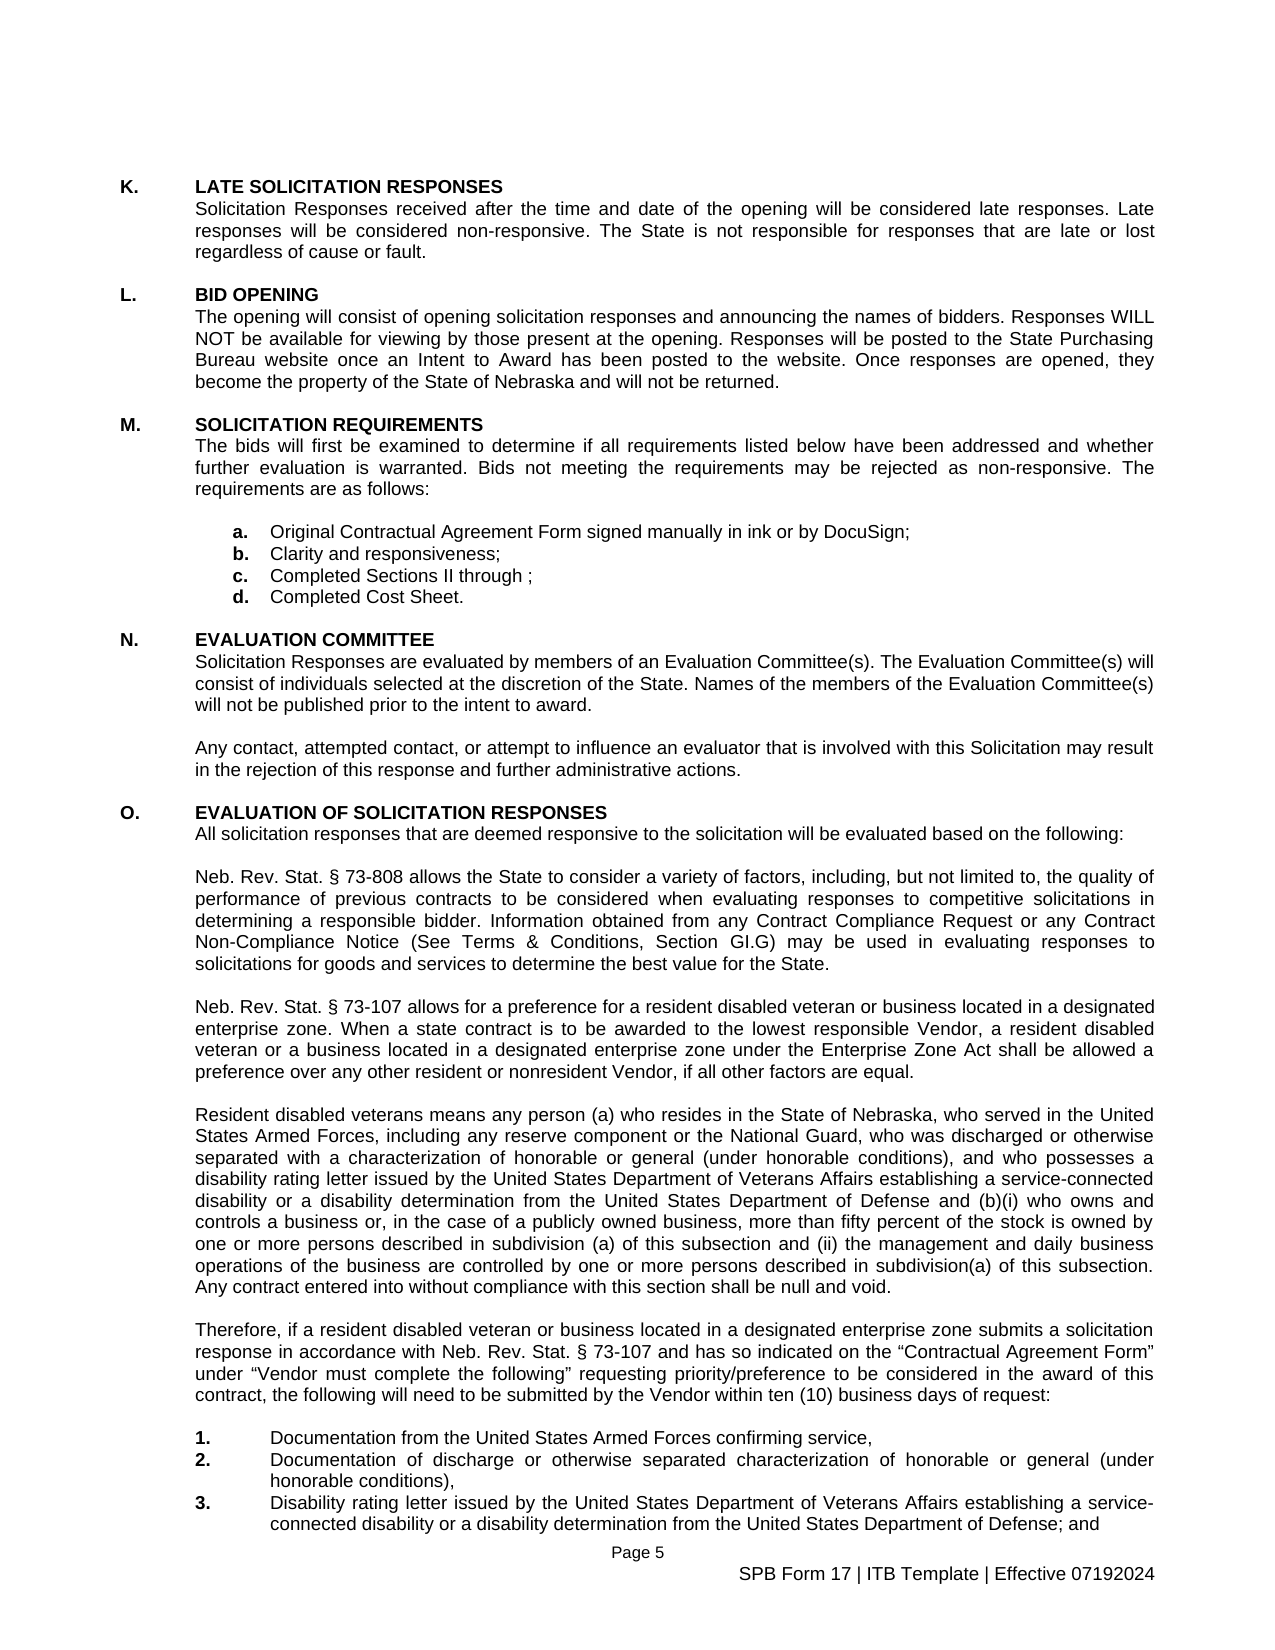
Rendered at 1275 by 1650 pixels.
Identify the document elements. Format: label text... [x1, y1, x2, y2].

text Solicitation Responses received after the time and date of the opening will be considered late responses. Late responses will be considered non-responsive. The State is not responsible for responses that are late or lost regardless of cause or fault. [195, 198, 1155, 263]
text Solicitation Responses are evaluated by members of an Evaluation Committee(s). The Evaluation Committee(s) will consist of individuals selected at the discretion of the State. Names of the members of the Evaluation Committee(s) will not be published prior to the intent to award. [195, 651, 1155, 715]
list Completed Sections II through V; [232, 564, 1155, 586]
text All solicitation responses that are deemed responsive to the solicitation will be evaluated based on the following: [195, 823, 1155, 845]
text Any contact, attempted contact, or attempt to influence an evaluator that is involved with this Solicitation may result in the rejection of this response and further administrative actions. [195, 737, 1155, 780]
list BID OPENING [120, 284, 1155, 306]
text The opening will consist of opening solicitation responses and announcing the names of bidders. Responses WILL NOT be available for viewing by those present at the opening. Responses will be posted to the State Purchasing Bureau website once an Intent to Award has been posted to the website. Once responses are opened, they become the property of the State of Nebraska and will not be returned. [195, 306, 1155, 392]
list Original Contractual Agreement Form signed manually in ink or by DocuSign; [232, 521, 1155, 543]
text Resident disabled veterans means any person (a) who resides in the State of Nebraska, who served in the United States Armed Forces, including any reserve component or the National Guard, who was discharged or otherwise separated with a characterization of honorable or general (under honorable conditions), and who possesses a disability rating letter issued by the United States Department of Veterans Affairs establishing a service-connected disability or a disability determination from the United States Department of Defense and (b)(i) who owns and controls a business or, in the case of a publicly owned business, more than fifty percent of the stock is owned by one or more persons described in subdivision (a) of this subsection and (ii) the management and daily business operations of the business are controlled by one or more persons described in subdivision(a) of this subsection. Any contract entered into without compliance with this section shall be null and void. [195, 1103, 1155, 1298]
list EVALUATION COMMITTEE [120, 629, 1155, 651]
list Documentation of discharge or otherwise separated characterization of honorable or general (under honorable conditions), [195, 1448, 1155, 1492]
list LATE SOLICITATION RESPONSES [120, 176, 1155, 198]
text The bids will first be examined to determine if all requirements listed below have been addressed and whether further evaluation is warranted. Bids not meeting the requirements may be rejected as non-responsive. The requirements are as follows: [195, 435, 1155, 500]
list Completed Cost Sheet. [232, 586, 1155, 608]
list SOLICITATION REQUIREMENTS [120, 413, 1155, 435]
list Clarity and responsiveness; [232, 543, 1155, 564]
text Neb. Rev. Stat. § 73-808 allows the State to consider a variety of factors, including, but not limited to, the quality of performance of previous contracts to be considered when evaluating responses to competitive solicitations in determining a responsible bidder. Information obtained from any Contract Compliance Request or any Contract Non-Compliance Notice (See Terms & Conditions, Section H) may be used in evaluating responses to solicitations for goods and services to determine the best value for the State. [195, 866, 1155, 974]
list Disability rating letter issued by the United States Department of Veterans Affairs establishing a service-connected disability or a disability determination from the United States Department of Defense; and [195, 1492, 1155, 1535]
list Documentation from the United States Armed Forces confirming service, [195, 1427, 1155, 1448]
text Neb. Rev. Stat. § 73-107 allows for a preference for a resident disabled veteran or business located in a designated enterprise zone. When a state contract is to be awarded to the lowest responsible Vendor, a resident disabled veteran or a business located in a designated enterprise zone under the Enterprise Zone Act shall be allowed a preference over any other resident or nonresident Vendor, if all other factors are equal. [195, 996, 1155, 1082]
text Therefore, if a resident disabled veteran or business located in a designated enterprise zone submits a solicitation response in accordance with Neb. Rev. Stat. § 73-107 and has so indicated on the “Contractual Agreement Form” under “Vendor must complete the following” requesting priority/preference to be considered in the award of this contract, the following will need to be submitted by the Vendor within ten (10) business days of request: [195, 1319, 1155, 1405]
list EVALUATION OF SOLICITATION RESPONSES [120, 802, 1155, 823]
